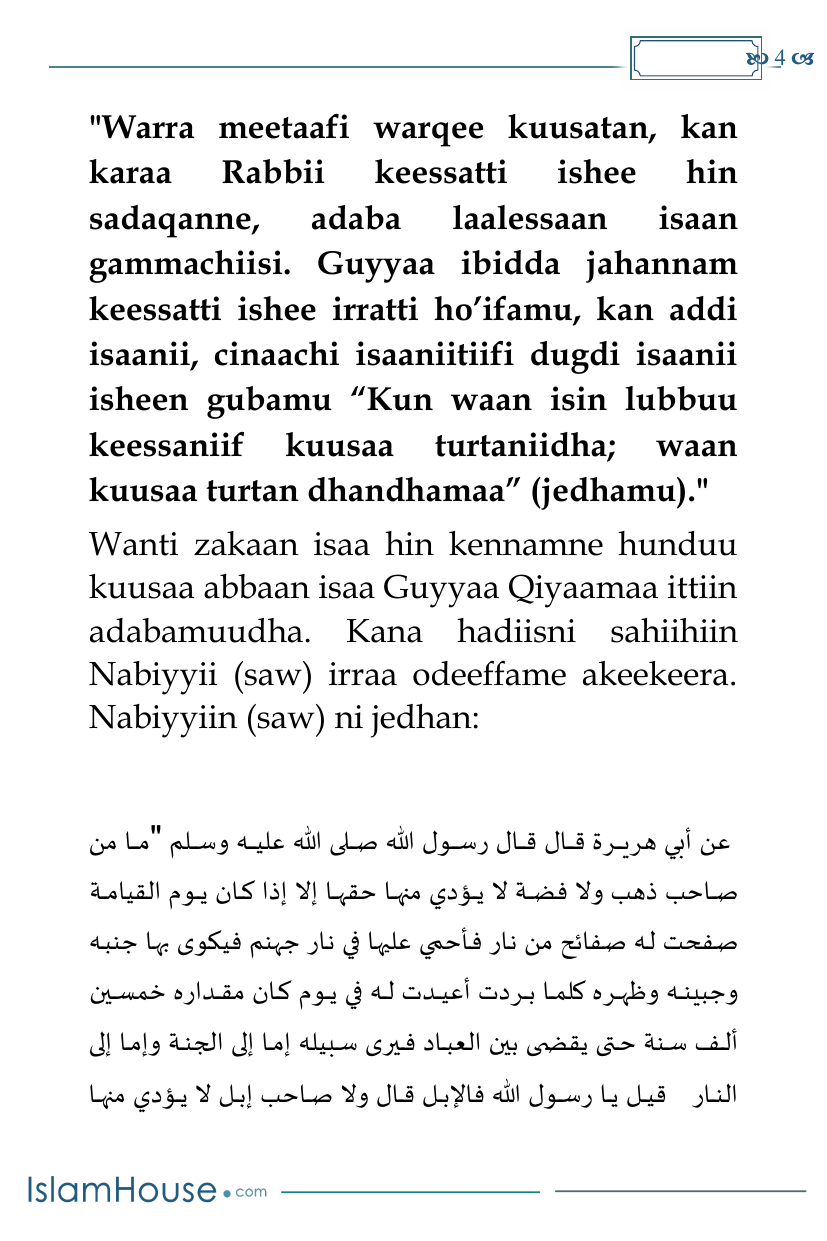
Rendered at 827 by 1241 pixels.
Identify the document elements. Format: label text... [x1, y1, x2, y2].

picture [20, 1171, 541, 1209]
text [89, 818, 738, 1119]
text "Warra meetaafi warqee kuusatan, kan karaa Rabbii keessatti ishee hin sadaqanne, adaba laalessaan isaan gammachiisi. Guyyaa ibidda jahannam keessatti ishee irratti ho’ifamu, kan addi isaanii, cinaachi isaaniitiifi dugdi isaanii isheen gubamu “Kun waan isin lubbuu keessaniif kuusaa turtaniidha; waan kuusaa turtan dhandhamaa” (jedhamu)." [89, 107, 738, 511]
text Wanti zakaan isaa hin kennamne hunduu kuusaa abbaan isaa Guyyaa Qiyaamaa ittiin adabamuudha. Kana hadiisni sahiihiin Nabiyyii (saw) irraa odeeffame akeekeera. Nabiyyiin (saw) ni jedhan: [89, 524, 738, 738]
picture [548, 1170, 807, 1208]
